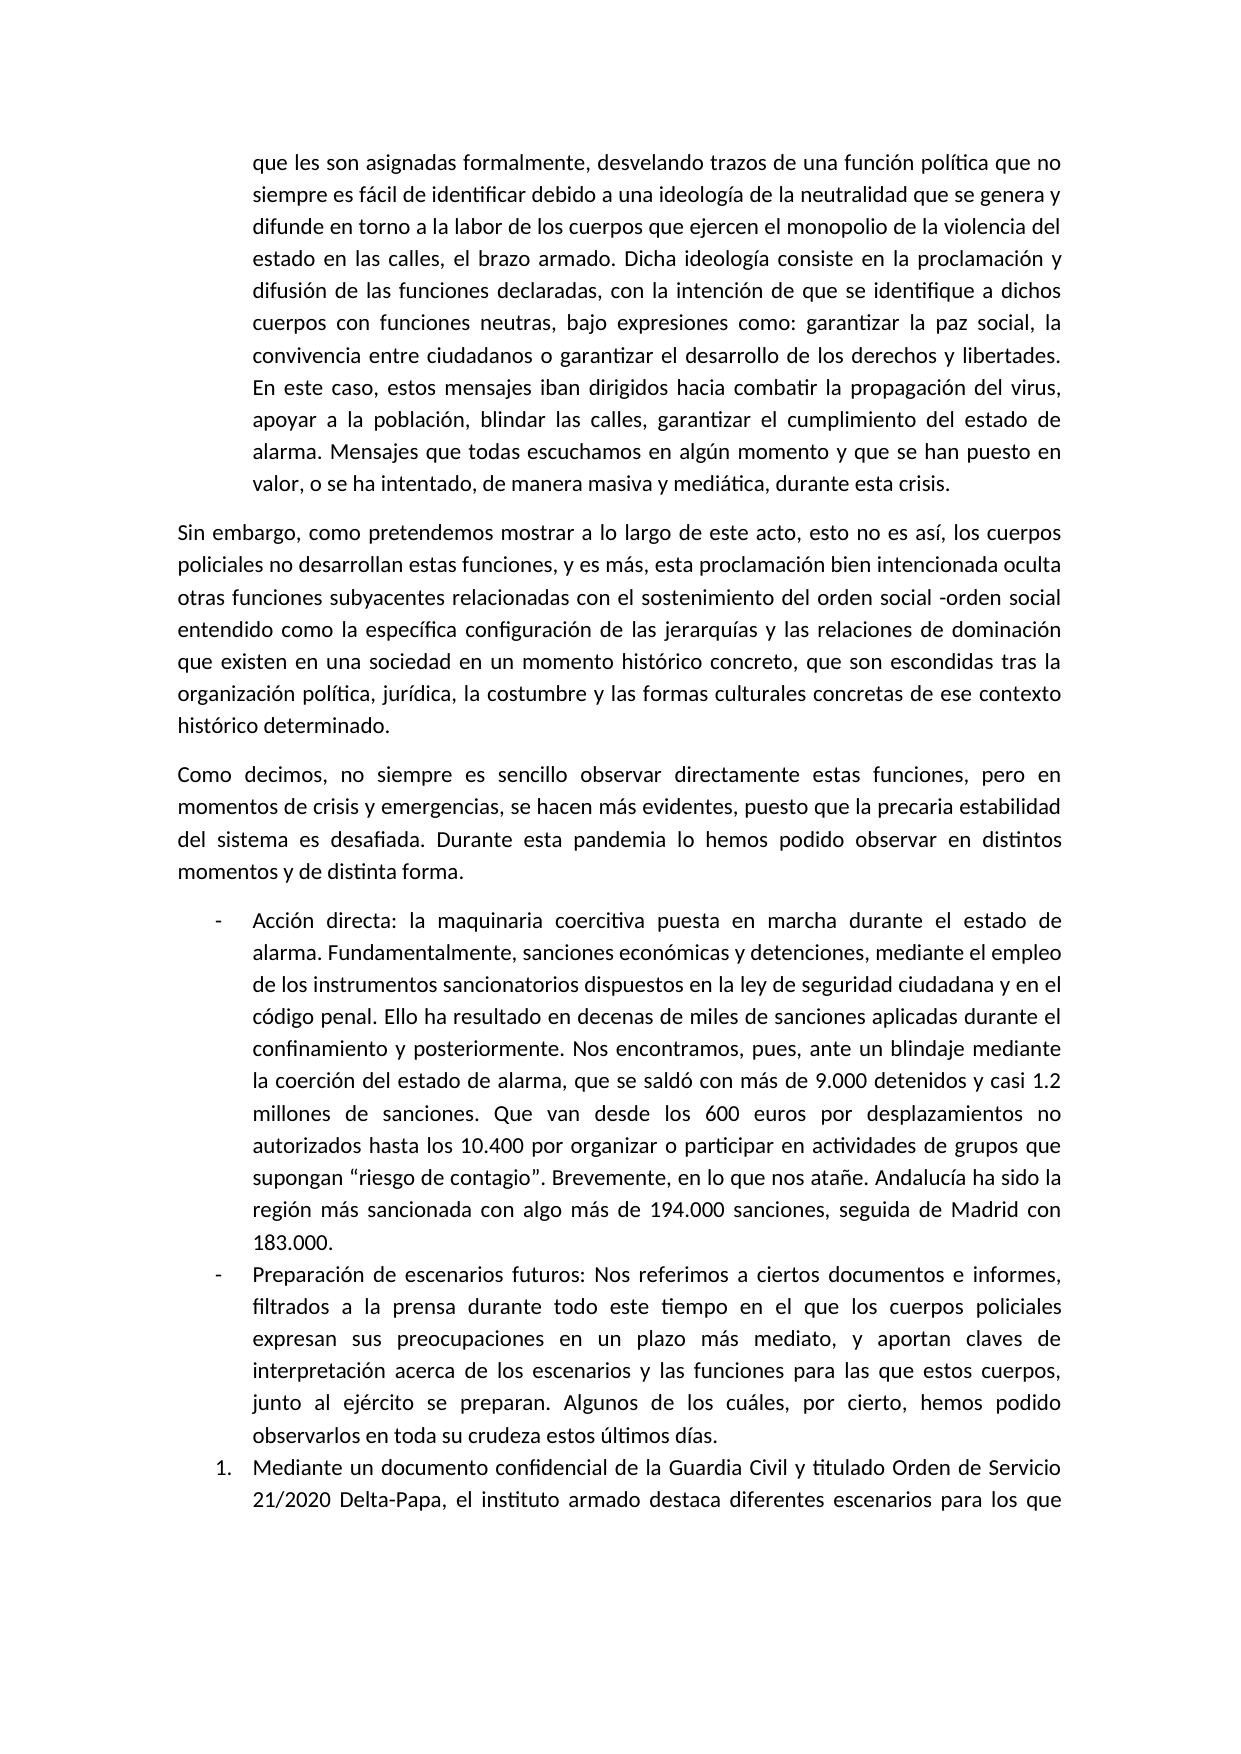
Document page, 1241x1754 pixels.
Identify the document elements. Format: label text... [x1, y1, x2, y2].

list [215, 148, 1063, 497]
text Como decimos, no siempre es sencillo observar directamente estas funciones, pero en momentos de crisis y emergencias, se hacen más evidentes, puesto que la precaria estabilidad del sistema es desafiada. Durante esta pandemia lo hemos podido observar en distintos momentos y de distinta forma. [177, 760, 1063, 885]
list Preparación de escenarios futuros: Nos referimos a ciertos documentos e informes, filtrados a la prensa durante todo este tiempo en el que los cuerpos policiales expresan sus preocupaciones en un plazo más mediato, y aportan claves de interpretación acerca de los escenarios y las funciones para las que estos cuerpos, junto al ejército se preparan. Algunos de los cuáles, por cierto, hemos podido observarlos en toda su crudeza estos últimos días. [215, 1260, 1063, 1449]
text Sin embargo, como pretendemos mostrar a lo largo de este acto, esto no es así, los cuerpos policiales no desarrollan estas funciones, y es más, esta proclamación bien intencionada oculta otras funciones subyacentes relacionadas con el sostenimiento del orden social -orden social entendido como la específica configuración de las jerarquías y las relaciones de dominación que existen en una sociedad en un momento histórico concreto, que son escondidas tras la organización política, jurídica, la costumbre y las formas culturales concretas de ese contexto histórico determinado. [177, 518, 1063, 739]
list Acción directa: la maquinaria coercitiva puesta en marcha durante el estado de alarma. Fundamentalmente, sanciones económicas y detenciones, mediante el empleo de los instrumentos sancionatorios dispuestos en la ley de seguridad ciudadana y en el código penal. Ello ha resultado en decenas de miles de sanciones aplicadas durante el confinamiento y posteriormente. Nos encontramos, pues, ante un blindaje mediante la coerción del estado de alarma, que se saldó con más de 9.000 detenidos y casi 1.2 millones de sanciones. Que van desde los 600 euros por desplazamientos no autorizados hasta los 10.400 por organizar o participar en actividades de grupos que supongan “riesgo de contagio”. Brevemente, en lo que nos atañe. Andalucía ha sido la región más sancionada con algo más de 194.000 sanciones, seguida de Madrid con 183.000. [215, 906, 1063, 1256]
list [215, 1453, 1063, 1513]
